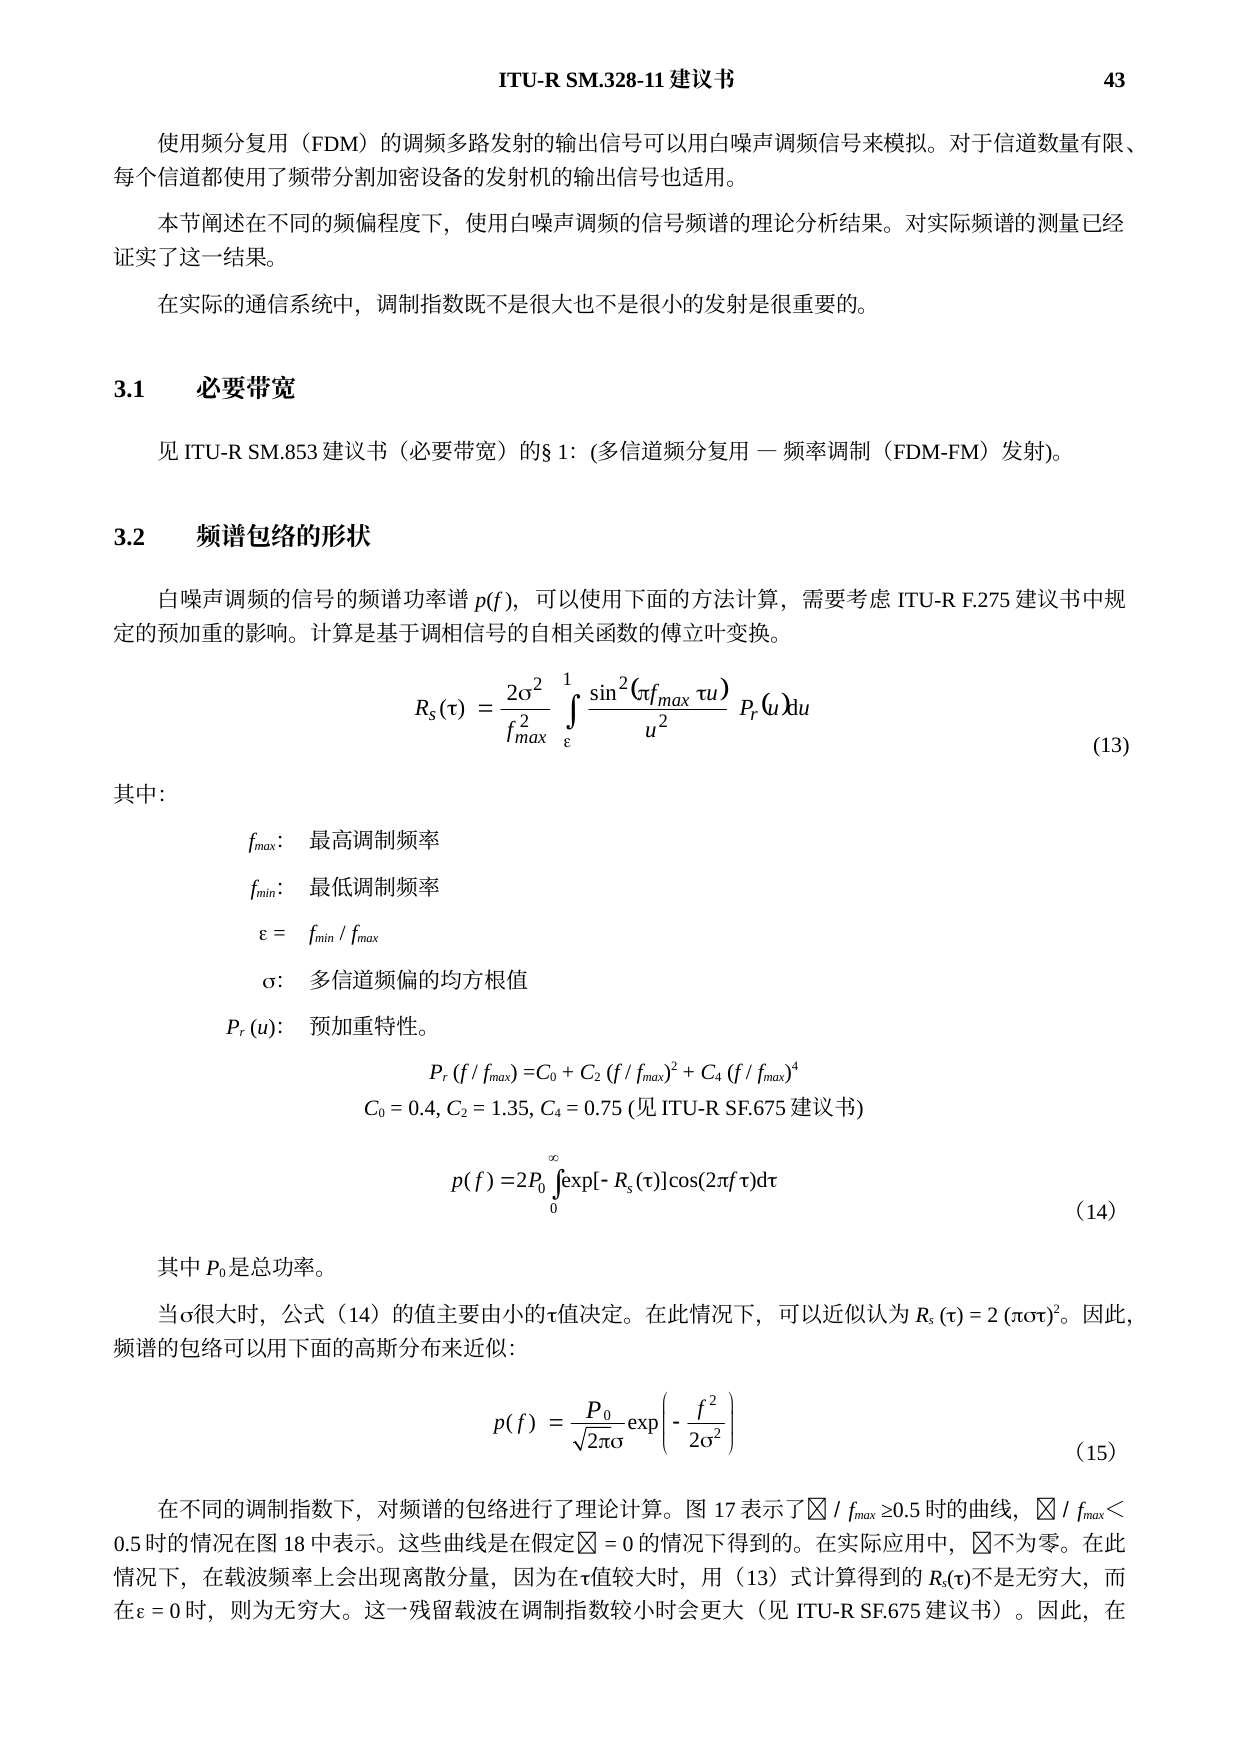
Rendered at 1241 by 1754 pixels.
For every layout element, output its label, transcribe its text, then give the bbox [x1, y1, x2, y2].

text (13) [113, 661, 1127, 763]
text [113, 1491, 1127, 1626]
text Pr (f / fmax) =C0 + C2 (f / fmax)2 + C4 (f / fmax)4 [113, 1054, 1127, 1088]
text 当很大时，公式（14）的值主要由小的值决定。在此情况下，可以近似认为Rs () = 2 ()2。因此，频谱的包络可以用下面的高斯分布来近似： [113, 1296, 1127, 1364]
text ： 多信道频偏的均方根值 [113, 962, 1127, 996]
text Pr (u)： 预加重特性。 [113, 1008, 1127, 1042]
text C0 = 0.4, C2 = 1.35, C4 = 0.75 (见ITU-R SF.675建议书) [113, 1088, 1127, 1122]
text （14） [113, 1135, 1127, 1237]
text 其中P0是总功率。 [113, 1249, 1127, 1283]
text = fmin / fmax [113, 915, 1127, 949]
text 3.2 频谱包络的形状 [113, 501, 1127, 568]
text （15） [113, 1376, 1127, 1478]
text 其中： [113, 776, 1127, 810]
text 见ITU-R SM.853建议书（必要带宽）的§ 1：(多信道频分复用 — 频率调制（FDM-FM）发射)。 [113, 433, 1127, 467]
text 在实际的通信系统中，调制指数既不是很大也不是很小的发射是很重要的。 [113, 286, 1127, 319]
text fmin： 最低调制频率 [113, 869, 1127, 903]
text 3.1 必要带宽 [113, 353, 1127, 421]
text 白噪声调频的信号的频谱功率谱p(f )，可以使用下面的方法计算，需要考虑ITU-R F.275建议书中规定的预加重的影响。计算是基于调相信号的自相关函数的傅立叶变换。 [113, 581, 1127, 649]
text 使用频分复用（FDM）的调频多路发射的输出信号可以用白噪声调频信号来模拟。对于信道数量有限、每个信道都使用了频带分割加密设备的发射机的输出信号也适用。 [113, 125, 1127, 193]
text fmax： 最高调制频率 [113, 822, 1127, 856]
text 本节阐述在不同的频偏程度下，使用白噪声调频的信号频谱的理论分析结果。对实际频谱的测量已经证实了这一结果。 [113, 205, 1127, 273]
